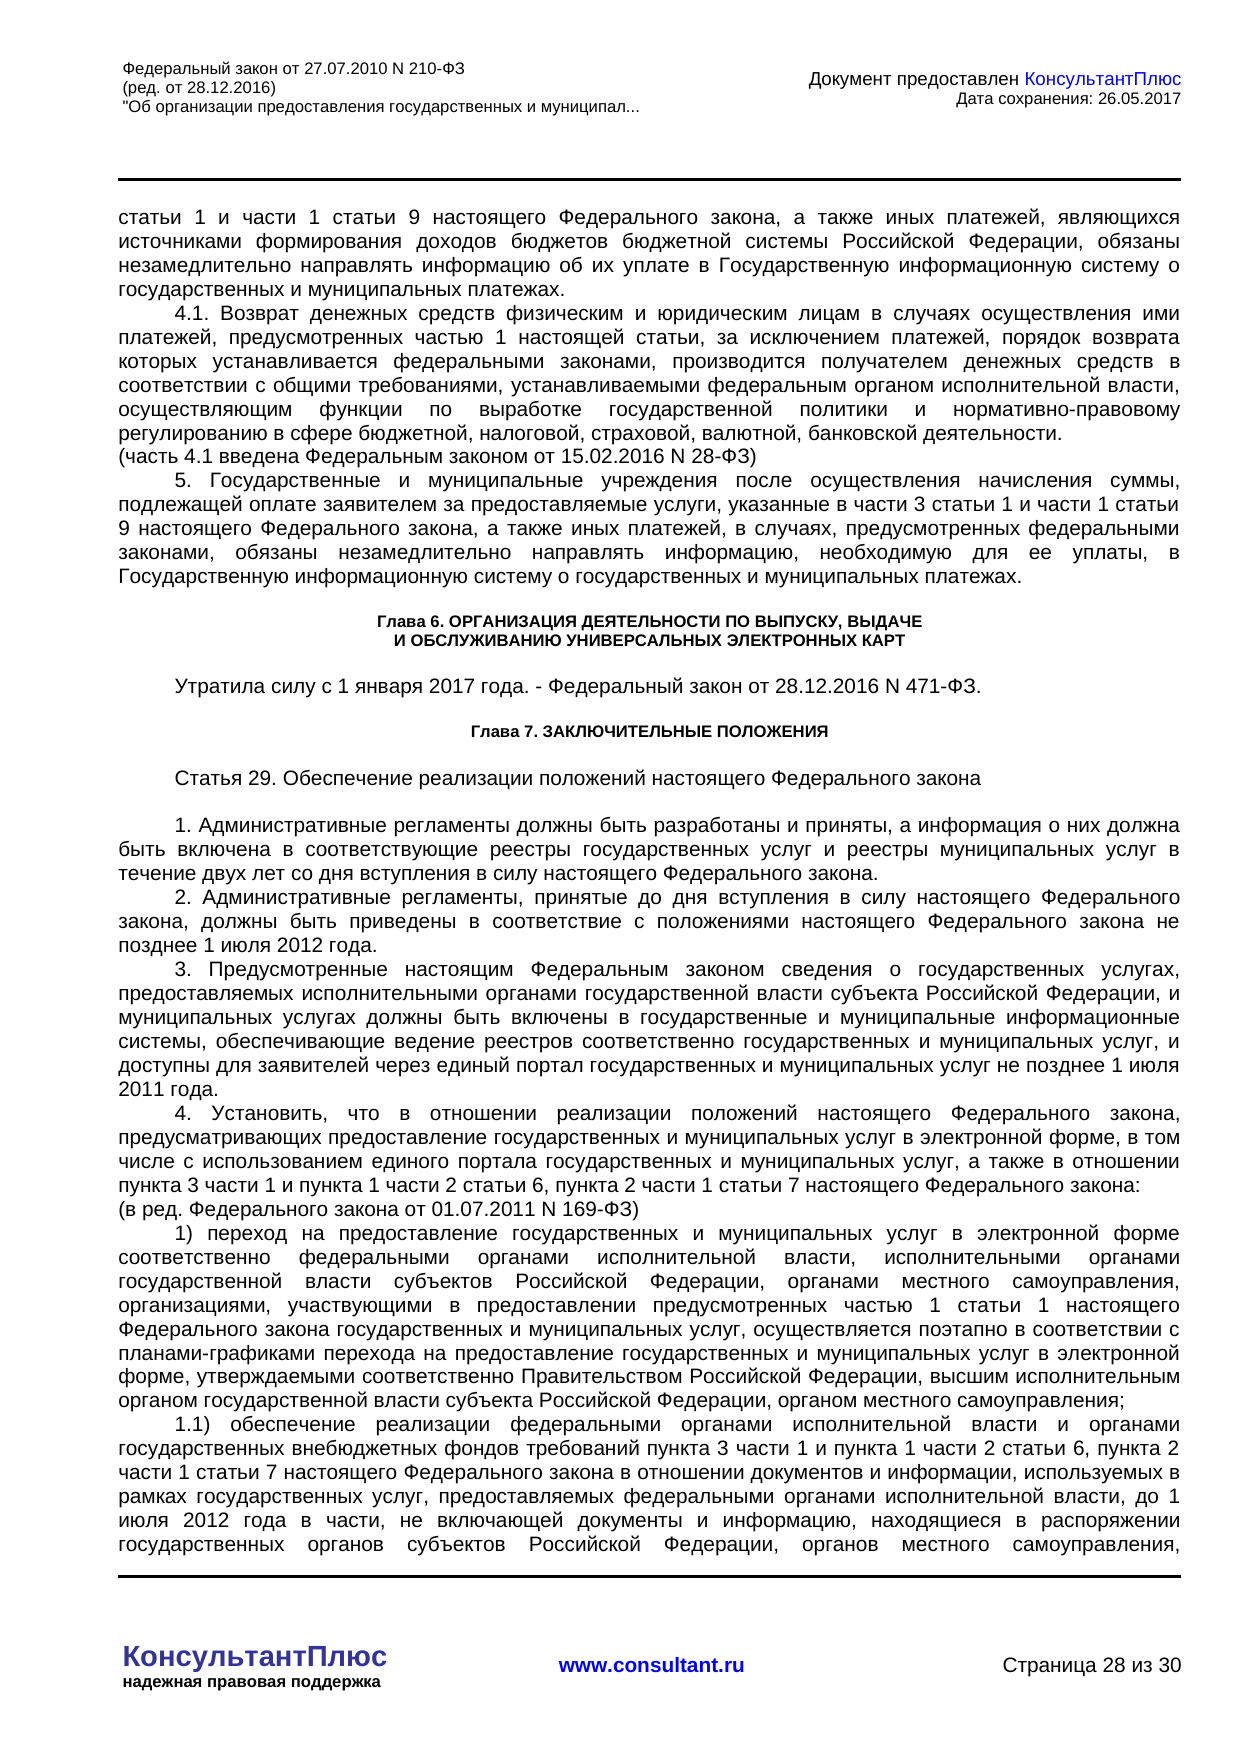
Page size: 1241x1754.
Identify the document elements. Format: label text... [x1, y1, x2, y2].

text (в ред. Федерального закона от 01.07.2011 N 169-ФЗ) [118, 1197, 1181, 1221]
text Статья 29. Обеспечение реализации положений настоящего Федерального закона [118, 765, 1181, 789]
text 5. Государственные и муниципальные учреждения после осуществления начисления суммы, подлежащей оплате заявителем за предоставляемые услуги, указанные в части 3 статьи 1 и части 1 статьи 9 настоящего Федерального закона, а также иных платежей, в случаях, предусмотренных федеральными законами, обязаны незамедлительно направлять информацию, необходимую для ее уплаты, в Государственную информационную систему о государственных и муниципальных платежах. [118, 468, 1181, 588]
text Утратила силу с 1 января 2017 года. - Федеральный закон от 28.12.2016 N 471-ФЗ. [118, 674, 1181, 698]
text 1) переход на предоставление государственных и муниципальных услуг в электронной форме соответственно федеральными органами исполнительной власти, исполнительными органами государственной власти субъектов Российской Федерации, органами местного самоуправления, организациями, участвующими в предоставлении предусмотренных частью 1 статьи 1 настоящего Федерального закона государственных и муниципальных услуг, осуществляется поэтапно в соответствии с планами-графиками перехода на предоставление государственных и муниципальных услуг в электронной форме, утверждаемыми соответственно Правительством Российской Федерации, высшим исполнительным органом государственной власти субъекта Российской Федерации, органом местного самоуправления; [118, 1221, 1181, 1412]
title Глава 7. ЗАКЛЮЧИТЕЛЬНЫЕ ПОЛОЖЕНИЯ [118, 722, 1181, 741]
text 3. Предусмотренные настоящим Федеральным законом сведения о государственных услугах, предоставляемых исполнительными органами государственной власти субъекта Российской Федерации, и муниципальных услугах должны быть включены в государственные и муниципальные информационные системы, обеспечивающие ведение реестров соответственно государственных и муниципальных услуг, и доступны для заявителей через единый портал государственных и муниципальных услуг не позднее 1 июля 2011 года. [118, 957, 1181, 1101]
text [118, 1412, 1181, 1556]
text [118, 205, 1181, 301]
title И ОБСЛУЖИВАНИЮ УНИВЕРСАЛЬНЫХ ЭЛЕКТРОННЫХ КАРТ [118, 631, 1181, 650]
title Глава 6. ОРГАНИЗАЦИЯ ДЕЯТЕЛЬНОСТИ ПО ВЫПУСКУ, ВЫДАЧЕ [118, 612, 1181, 631]
text 4.1. Возврат денежных средств физическим и юридическим лицам в случаях осуществления ими платежей, предусмотренных частью 1 настоящей статьи, за исключением платежей, порядок возврата которых устанавливается федеральными законами, производится получателем денежных средств в соответствии с общими требованиями, устанавливаемыми федеральным органом исполнительной власти, осуществляющим функции по выработке государственной политики и нормативно-правовому регулированию в сфере бюджетной, налоговой, страховой, валютной, банковской деятельности. [118, 301, 1181, 444]
text 4. Установить, что в отношении реализации положений настоящего Федерального закона, предусматривающих предоставление государственных и муниципальных услуг в электронной форме, в том числе с использованием единого портала государственных и муниципальных услуг, а также в отношении пункта 3 части 1 и пункта 1 части 2 статьи 6, пункта 2 части 1 статьи 7 настоящего Федерального закона: [118, 1101, 1181, 1197]
text 2. Административные регламенты, принятые до дня вступления в силу настоящего Федерального закона, должны быть приведены в соответствие с положениями настоящего Федерального закона не позднее 1 июля 2012 года. [118, 885, 1181, 957]
text 1. Административные регламенты должны быть разработаны и приняты, а информация о них должна быть включена в соответствующие реестры государственных услуг и реестры муниципальных услуг в течение двух лет со дня вступления в силу настоящего Федерального закона. [118, 813, 1181, 885]
text (часть 4.1 введена Федеральным законом от 15.02.2016 N 28-ФЗ) [118, 444, 1181, 468]
